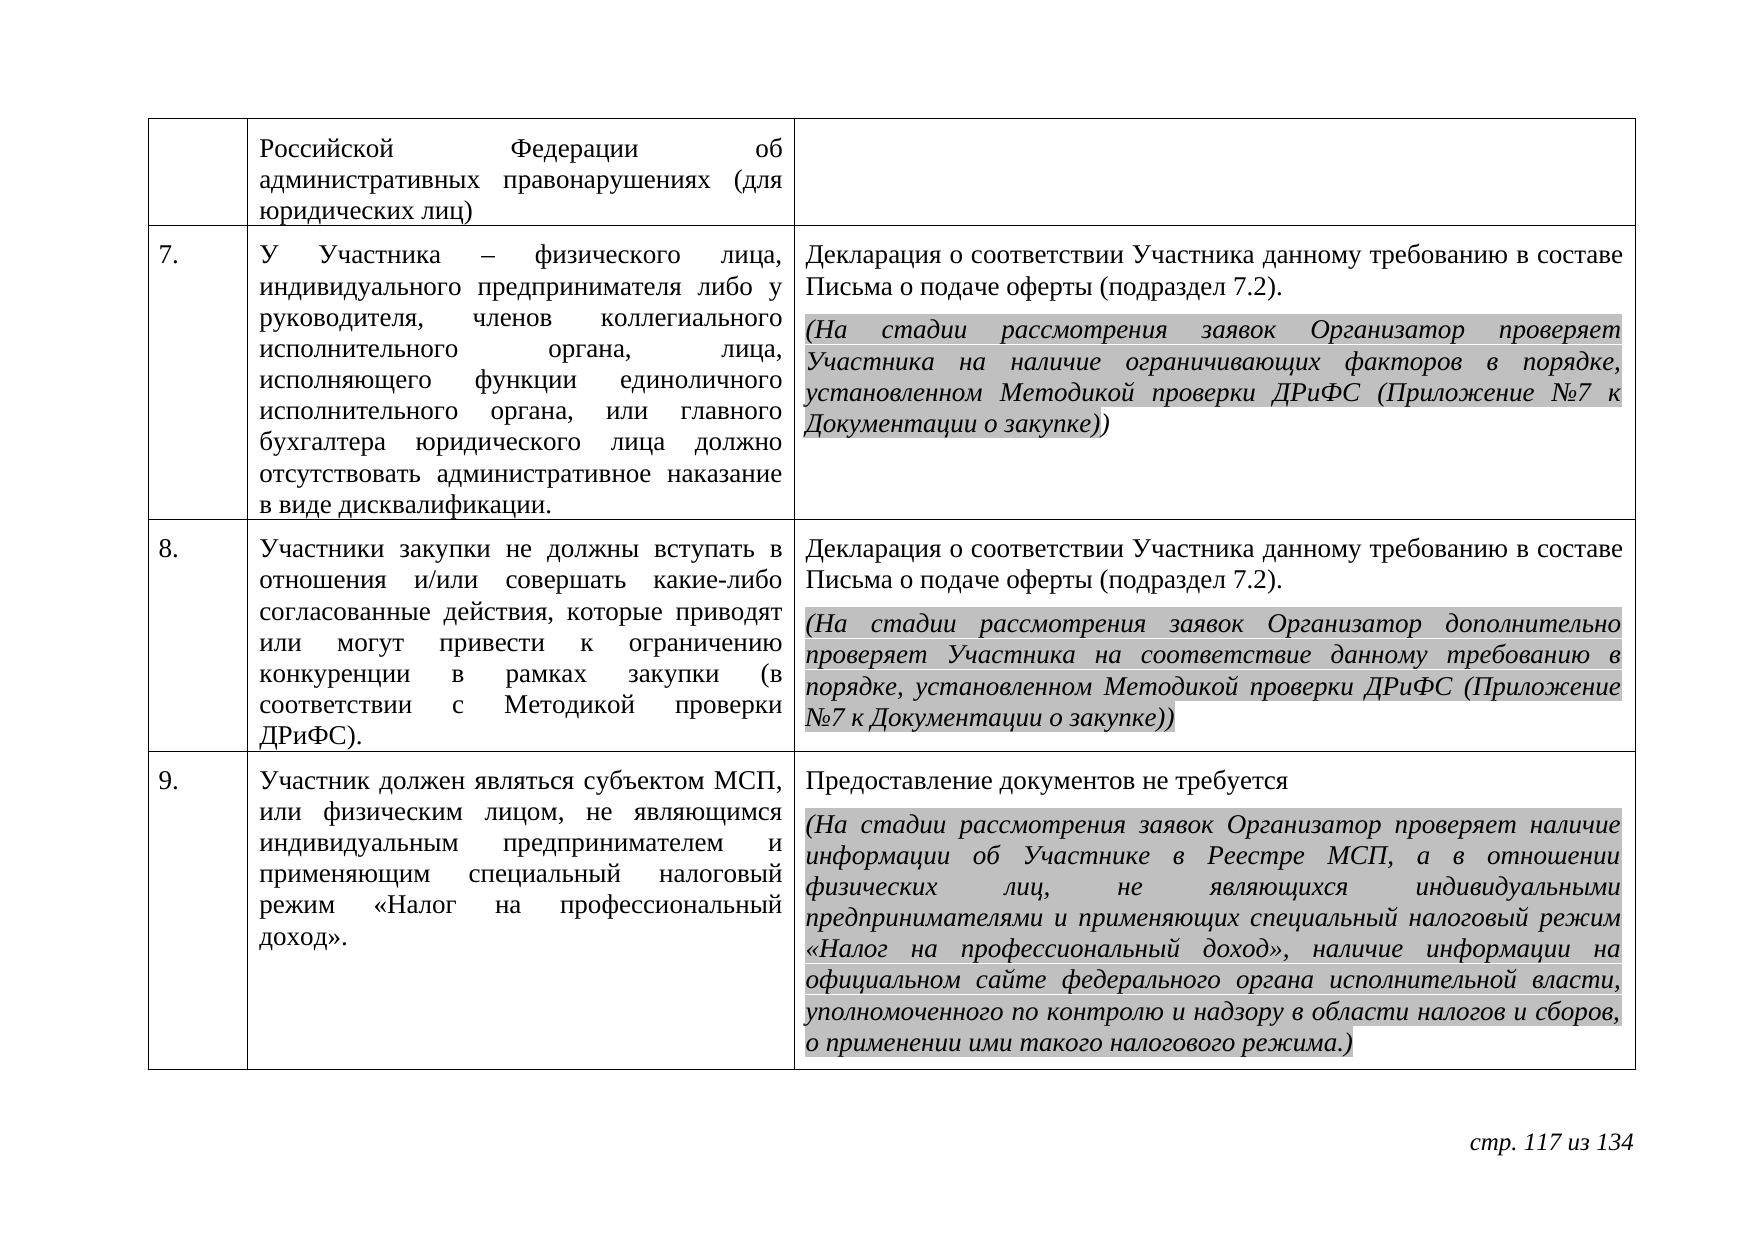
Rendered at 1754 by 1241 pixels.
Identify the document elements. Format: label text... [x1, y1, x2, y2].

table_cell Декларация о соответствии Участника данному требованию в составе Письма о подаче оферты (подраздел 7.2). (На стадии рассмотрения заявок Организатор дополнительно проверяет Участника на соответствие данному требованию в порядке, установленном Методикой проверки ДРиФС (Приложение №7 к Документации о закупке)) [795, 520, 1635, 751]
table_cell [149, 226, 247, 519]
table_cell [149, 520, 247, 751]
table_cell У Участника – физического лица, индивидуального предпринимателя либо у руководителя, членов коллегиального исполнительного органа, лица, исполняющего функции единоличного исполнительного органа, или главного бухгалтера юридического лица должно отсутствовать административное наказание в виде дисквалификации. [248, 226, 794, 519]
table_cell Предоставление документов не требуется (На стадии рассмотрения заявок Организатор проверяет наличие информации об Участнике в Реестре МСП, а в отношении физических лиц, не являющихся индивидуальными предпринимателями и применяющих специальный налоговый режим «Налог на профессиональный доход», наличие информации на официальном сайте федерального органа исполнительной власти, уполномоченного по контролю и надзору в области налогов и сборов, о применении ими такого налогового режима.) [795, 752, 1635, 1069]
table_cell [149, 752, 247, 1069]
table_cell Участники закупки не должны вступать в отношения и/или совершать какие-либо согласованные действия, которые приводят или могут привести к ограничению конкуренции в рамках закупки (в соответствии с Методикой проверки ДРиФС). [248, 520, 794, 751]
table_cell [248, 119, 794, 225]
table_cell [149, 119, 247, 225]
table_cell Участник должен являться субъектом МСП, или физическим лицом, не являющимся индивидуальным предпринимателем и применяющим специальный налоговый режим «Налог на профессиональный доход». [248, 752, 794, 1069]
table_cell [795, 119, 1635, 225]
